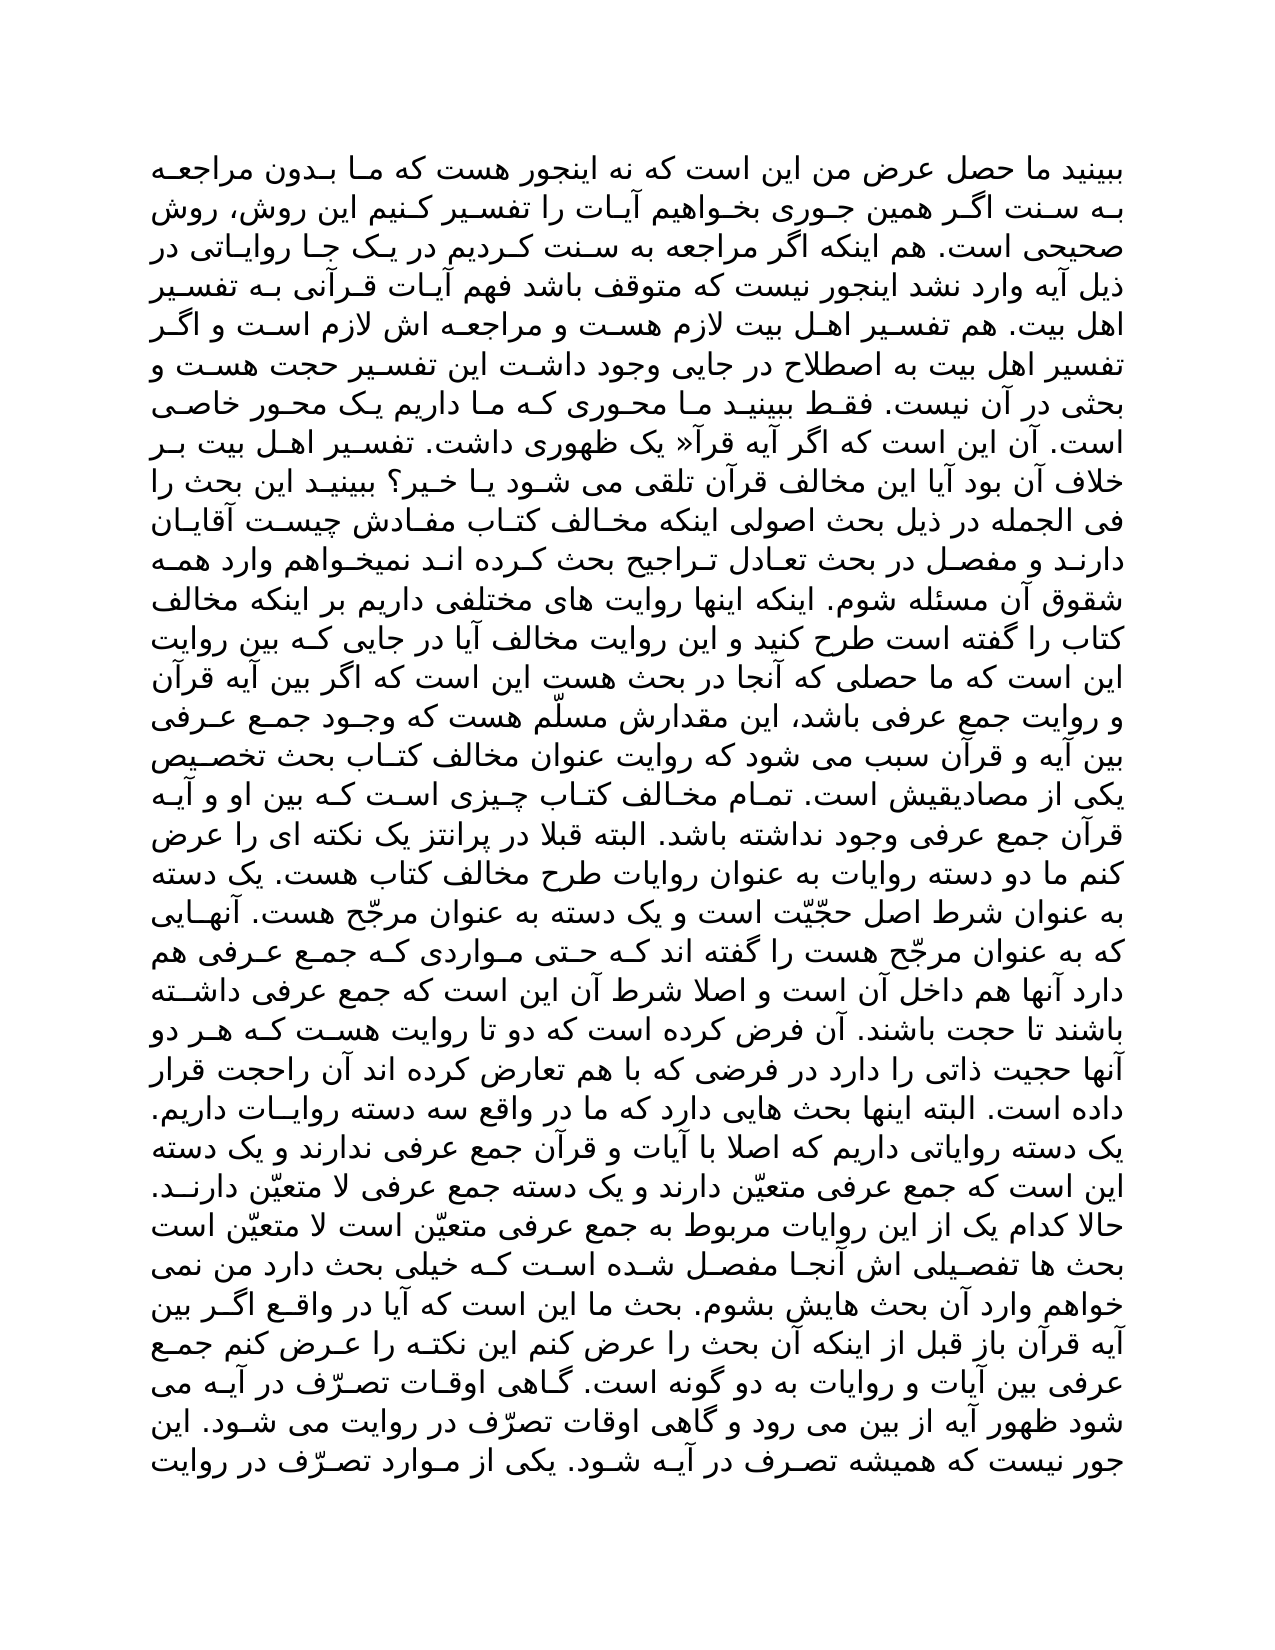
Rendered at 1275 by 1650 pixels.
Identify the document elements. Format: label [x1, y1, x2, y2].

text [150, 150, 1125, 1479]
